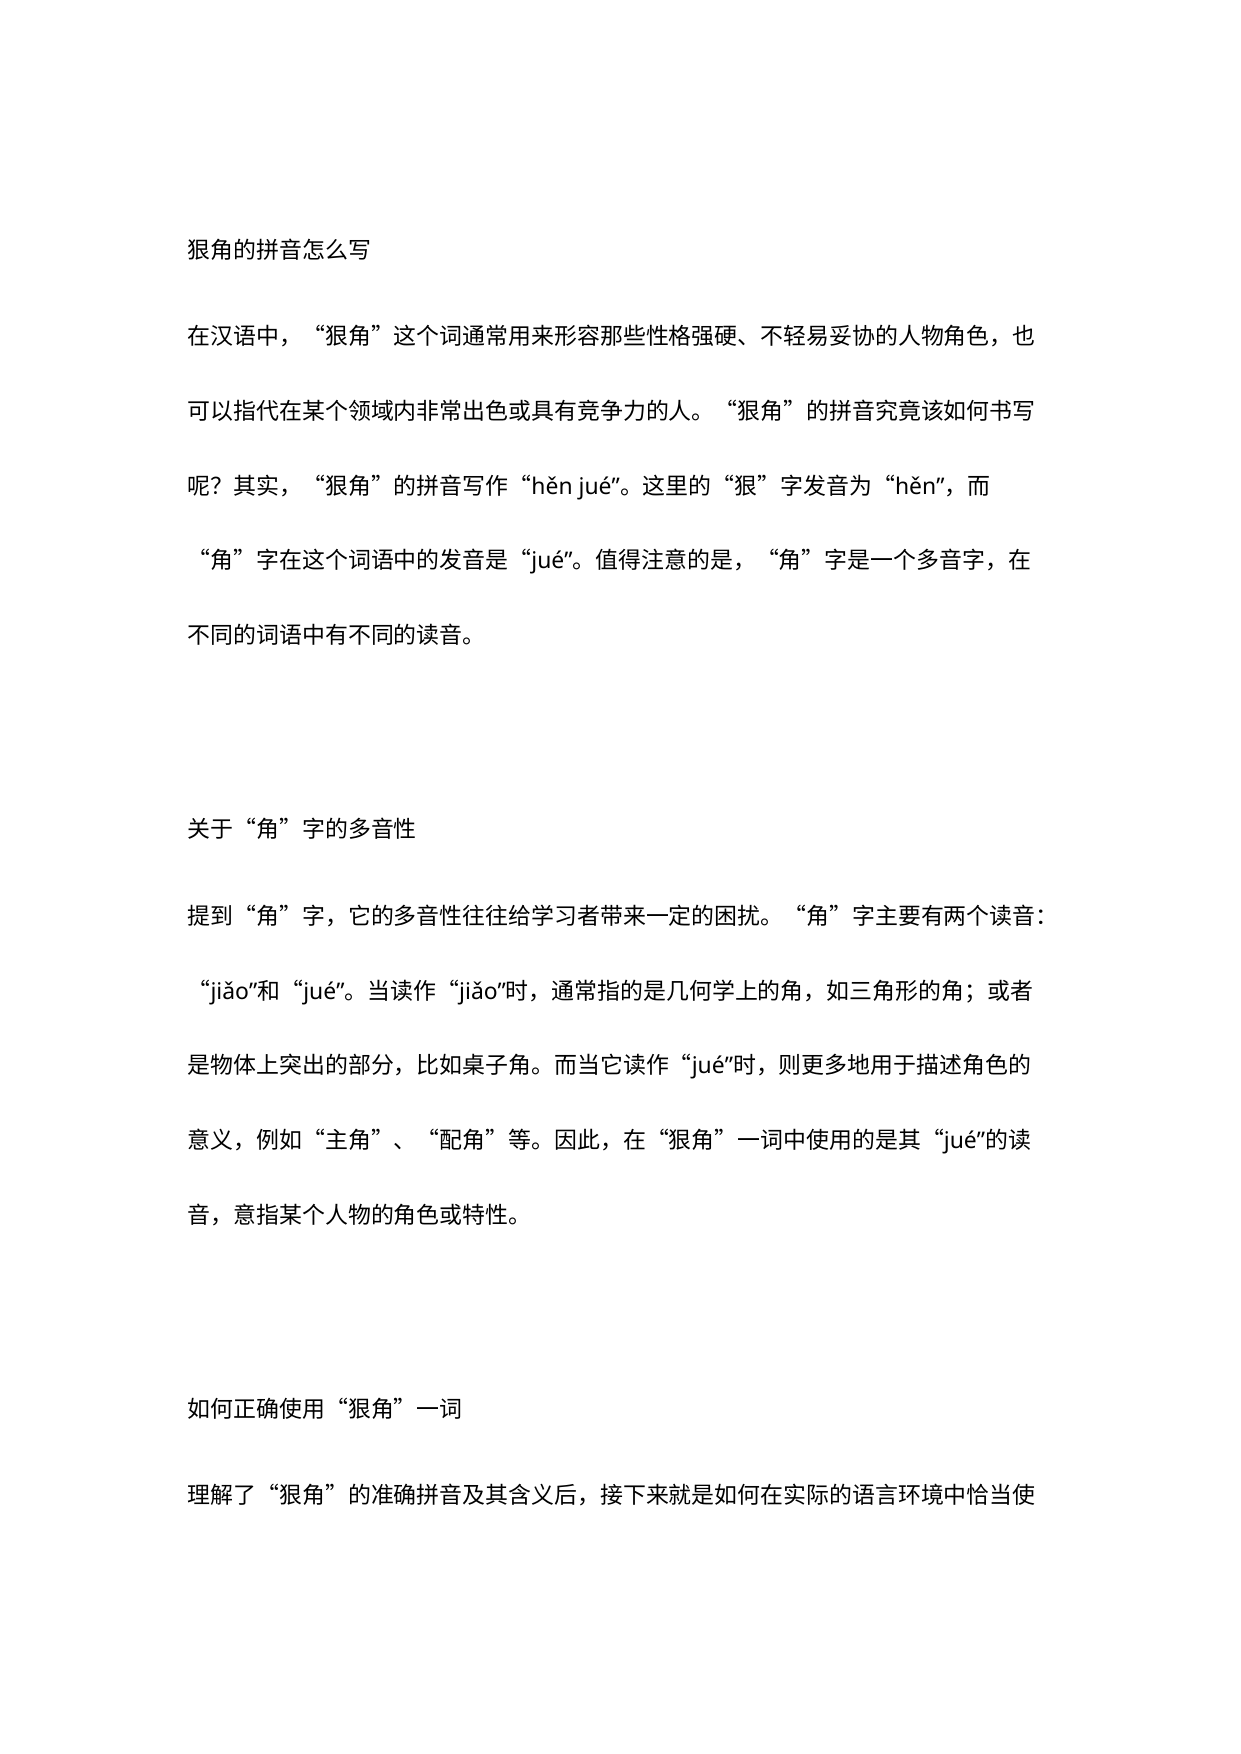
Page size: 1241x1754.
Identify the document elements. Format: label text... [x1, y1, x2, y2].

text 在汉语中，“狠角”这个词通常用来形容那些性格强硬、不轻易妥协的人物角色，也可以指代在某个领域内非常出色或具有竞争力的人。“狠角”的拼音究竟该如何书写呢？其实，“狠角”的拼音写作“hěn jué”。这里的“狠”字发音为“hěn”，而“角”字在这个词语中的发音是“jué”。值得注意的是，“角”字是一个多音字，在不同的词语中有不同的读音。 [187, 302, 1053, 666]
text 如何正确使用“狠角”一词 [187, 1375, 1053, 1440]
text 狠角的拼音怎么写 [187, 216, 1053, 281]
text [187, 1462, 1053, 1527]
text 关于“角”字的多音性 [187, 795, 1053, 860]
text 提到“角”字，它的多音性往往给学习者带来一定的困扰。“角”字主要有两个读音：“jiǎo”和“jué”。当读作“jiǎo”时，通常指的是几何学上的角，如三角形的角；或者是物体上突出的部分，比如桌子角。而当它读作“jué”时，则更多地用于描述角色的意义，例如“主角”、“配角”等。因此，在“狠角”一词中使用的是其“jué”的读音，意指某个人物的角色或特性。 [187, 882, 1053, 1246]
